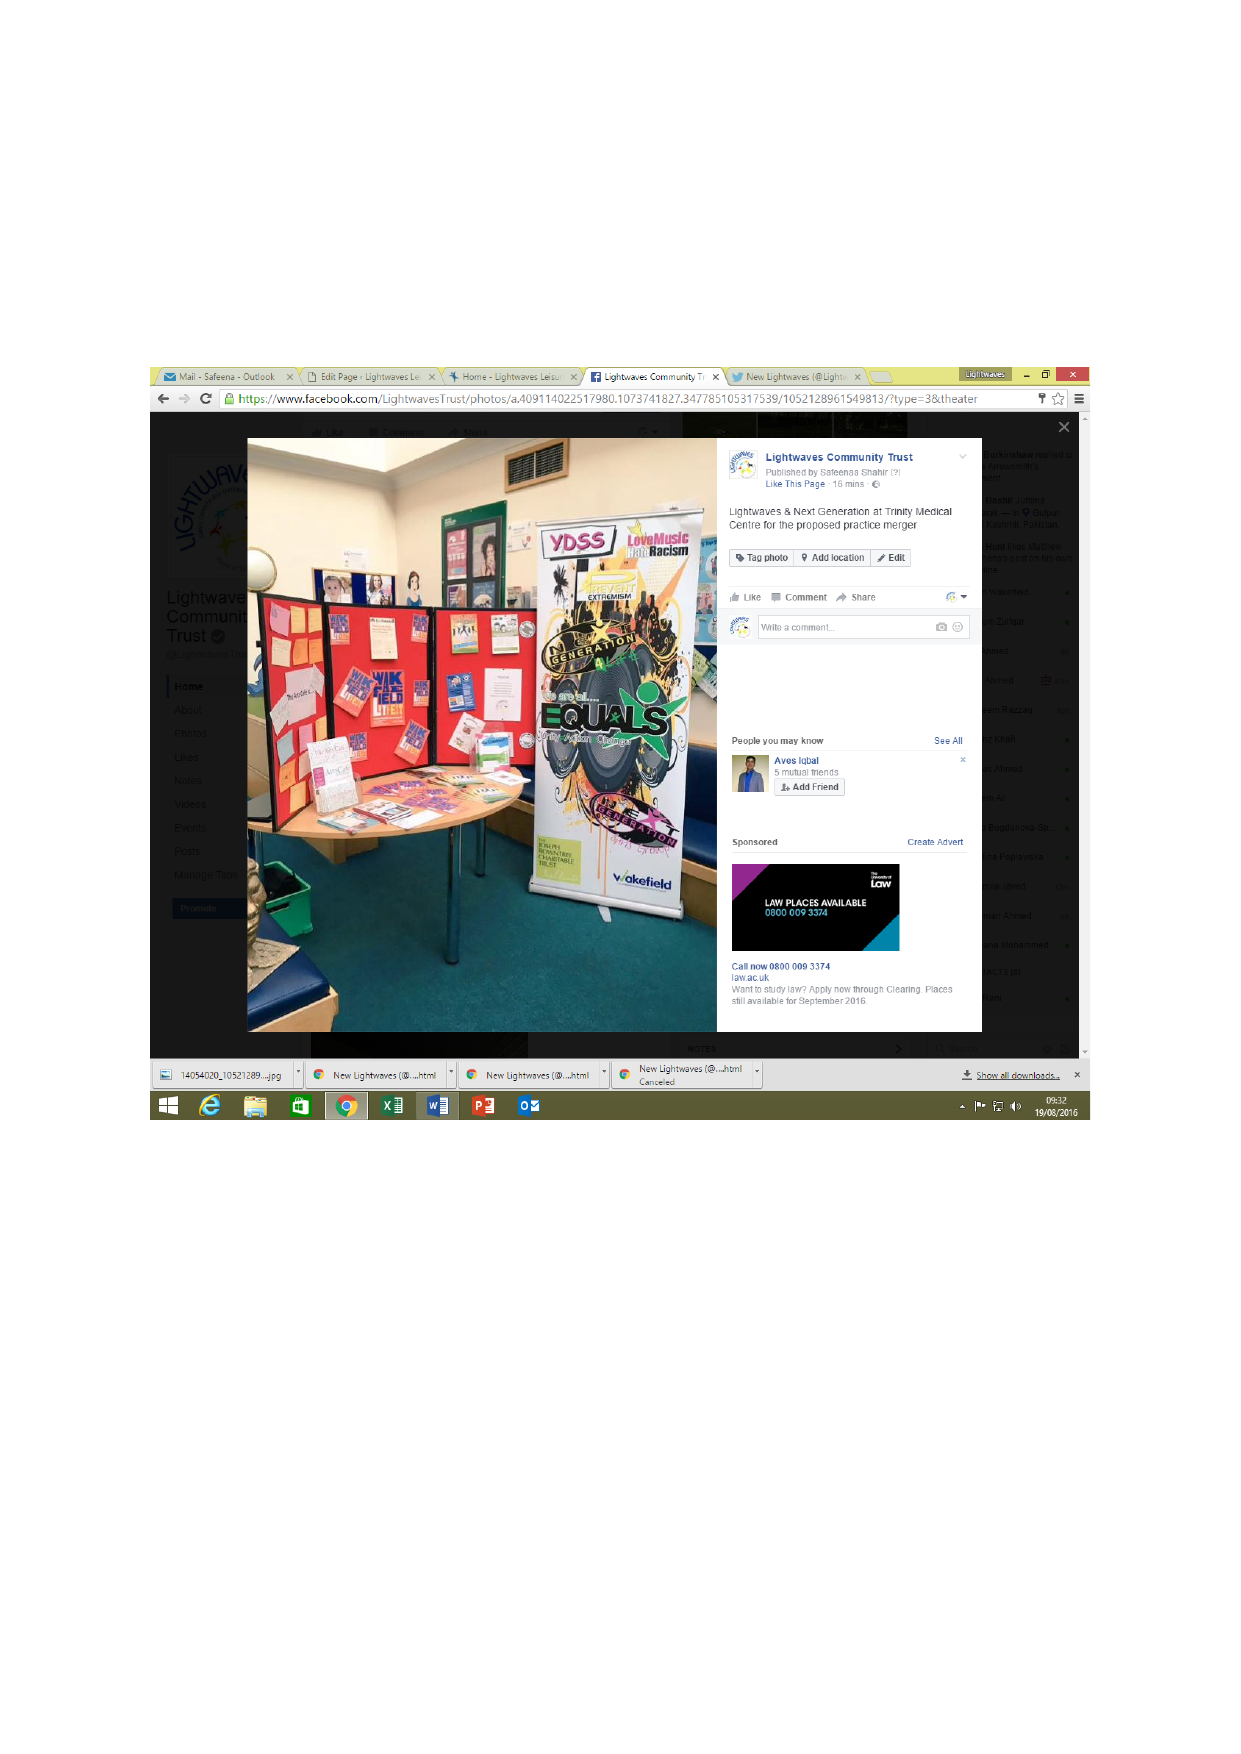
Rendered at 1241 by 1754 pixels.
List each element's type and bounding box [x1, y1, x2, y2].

picture [150, 367, 1091, 1120]
